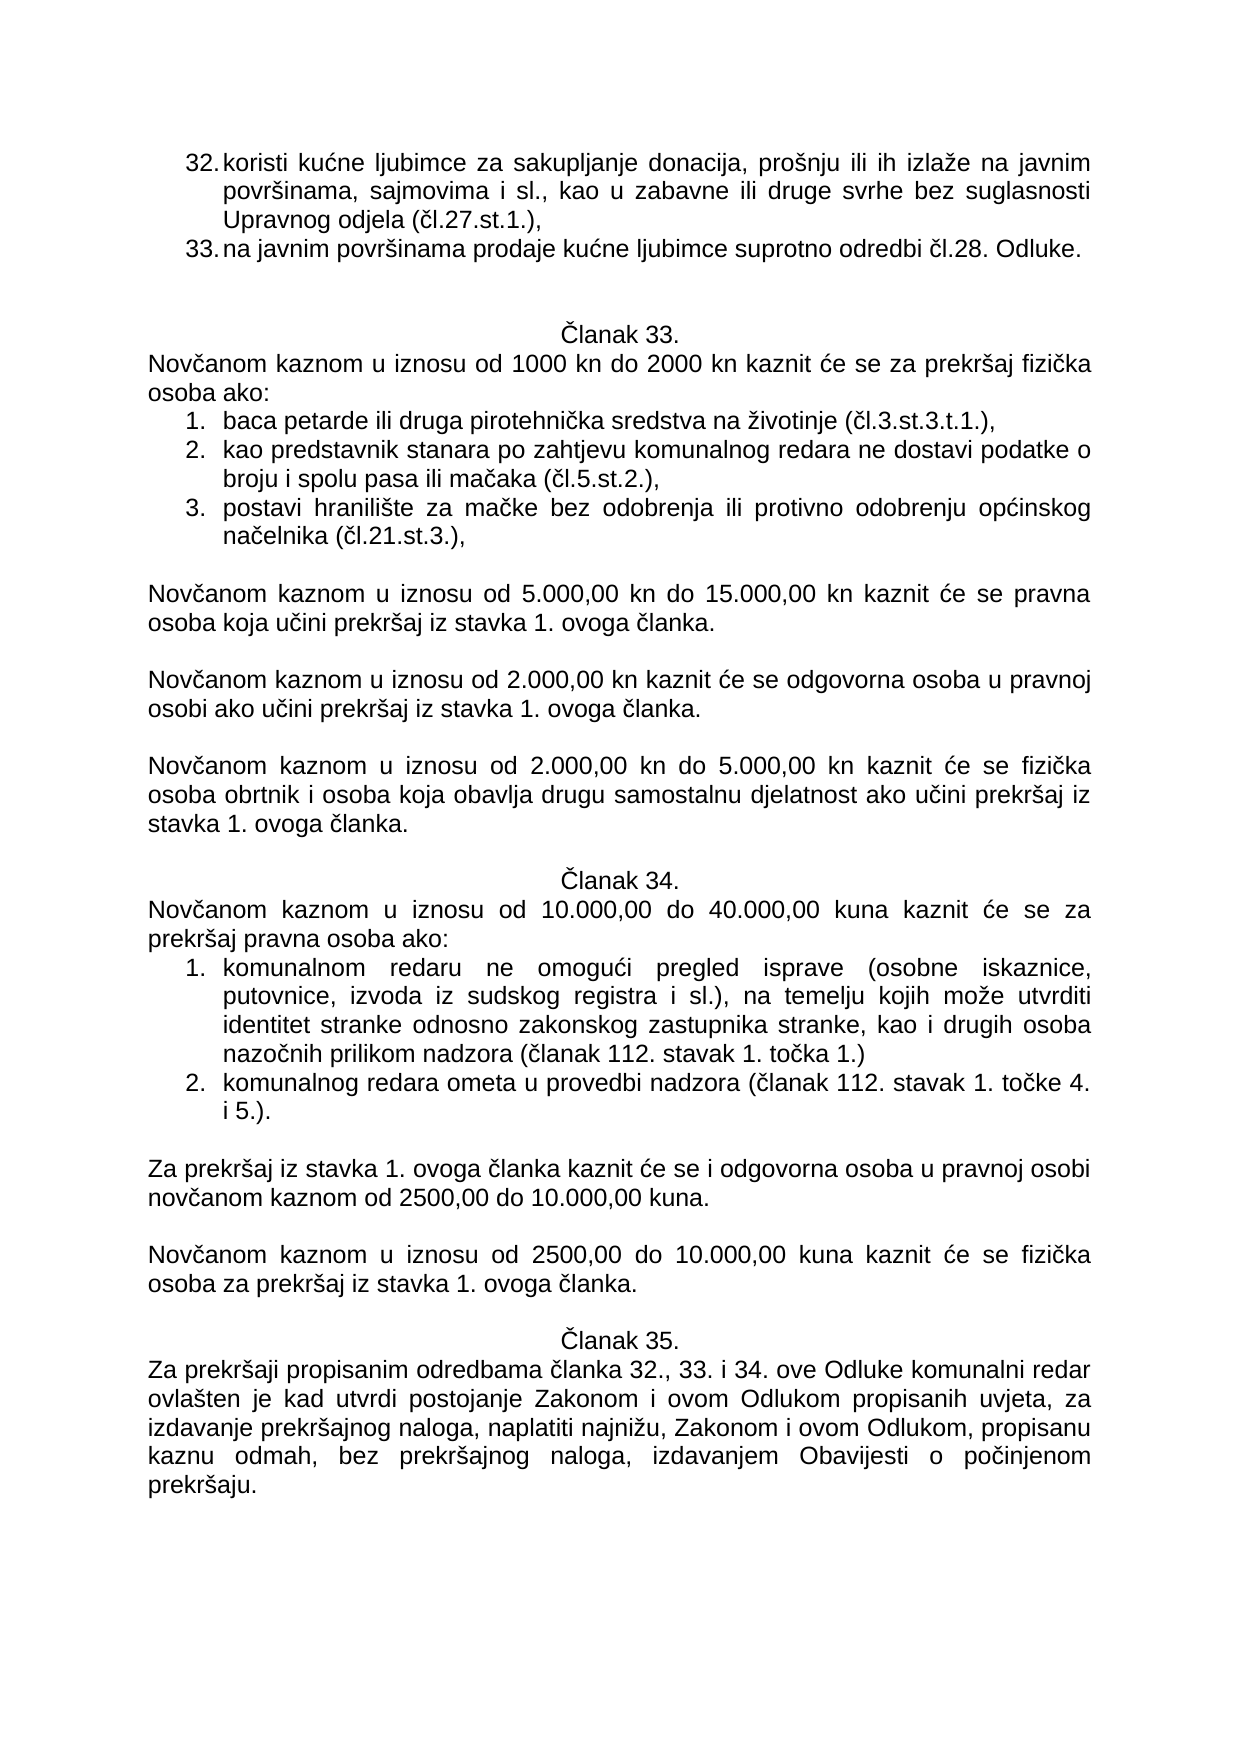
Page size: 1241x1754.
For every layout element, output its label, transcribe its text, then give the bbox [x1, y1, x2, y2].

list na javnim površinama prodaje kućne ljubimce suprotno odredbi čl.28. Odluke. [185, 234, 1093, 263]
list komunalnom redaru ne omogući pregled isprave (osobne iskaznice, putovnice, izvoda iz sudskog registra i sl.), na temelju kojih može utvrditi identitet stranke odnosno zakonskog zastupnika stranke, kao i drugih osoba nazočnih prilikom nadzora (članak 112. stavak 1. točka 1.) [185, 953, 1093, 1068]
list kao predstavnik stanara po zahtjevu komunalnog redara ne dostavi podatke o broju i spolu pasa ili mačaka (čl.5.st.2.), [185, 435, 1093, 493]
text Za prekršaj iz stavka 1. ovoga članka kaznit će se i odgovorna osoba u pravnoj osobi novčanom kaznom od 2500,00 do 10.000,00 kuna. [148, 1154, 1093, 1211]
list koristi kućne ljubimce za sakupljanje donacija, prošnju ili ih izlaže na javnim površinama, sajmovima i sl., kao u zabavne ili druge svrhe bez suglasnosti Upravnog odjela (čl.27.st.1.), [185, 148, 1093, 234]
text Novčanom kaznom u iznosu od 2.000,00 kn kaznit će se odgovorna osoba u pravnoj osobi ako učini prekršaj iz stavka 1. ovoga članka. [148, 665, 1093, 723]
text Novčanom kaznom u iznosu od 10.000,00 do 40.000,00 kuna kaznit će se za prekršaj pravna osoba ako: [148, 895, 1093, 953]
list komunalnog redara ometa u provedbi nadzora (članak 112. stavak 1. točke 4. i 5.). [185, 1068, 1093, 1125]
text Novčanom kaznom u iznosu od 5.000,00 kn do 15.000,00 kn kaznit će se pravna osoba koja učini prekršaj iz stavka 1. ovoga članka. [148, 579, 1093, 636]
text Za prekršaji propisanim odredbama članka 32., 33. i 34. ove Odluke komunalni redar ovlašten je kad utvrdi postojanje Zakonom i ovom Odlukom propisanih uvjeta, za izdavanje prekršajnog naloga, naplatiti najnižu, Zakonom i ovom Odlukom, propisanu kaznu odmah, bez prekršajnog naloga, izdavanjem Obavijesti o počinjenom prekršaju. [148, 1355, 1093, 1499]
text Novčanom kaznom u iznosu od 2500,00 do 10.000,00 kuna kaznit će se fizička osoba za prekršaj iz stavka 1. ovoga članka. [148, 1240, 1093, 1298]
list postavi hranilište za mačke bez odobrenja ili protivno odobrenju općinskog načelnika (čl.21.st.3.), [185, 493, 1093, 550]
text Članak 35. [148, 1326, 1093, 1355]
text Članak 34. [148, 866, 1093, 895]
list baca petarde ili druga pirotehnička sredstva na životinje (čl.3.st.3.t.1.), [185, 406, 1093, 435]
text Članak 33. [148, 320, 1093, 349]
text Novčanom kaznom u iznosu od 1000 kn do 2000 kn kaznit će se za prekršaj fizička osoba ako: [148, 349, 1093, 406]
text Novčanom kaznom u iznosu od 2.000,00 kn do 5.000,00 kn kaznit će se fizička osoba obrtnik i osoba koja obavlja drugu samostalnu djelatnost ako učini prekršaj iz stavka 1. ovoga članka. [148, 751, 1093, 838]
